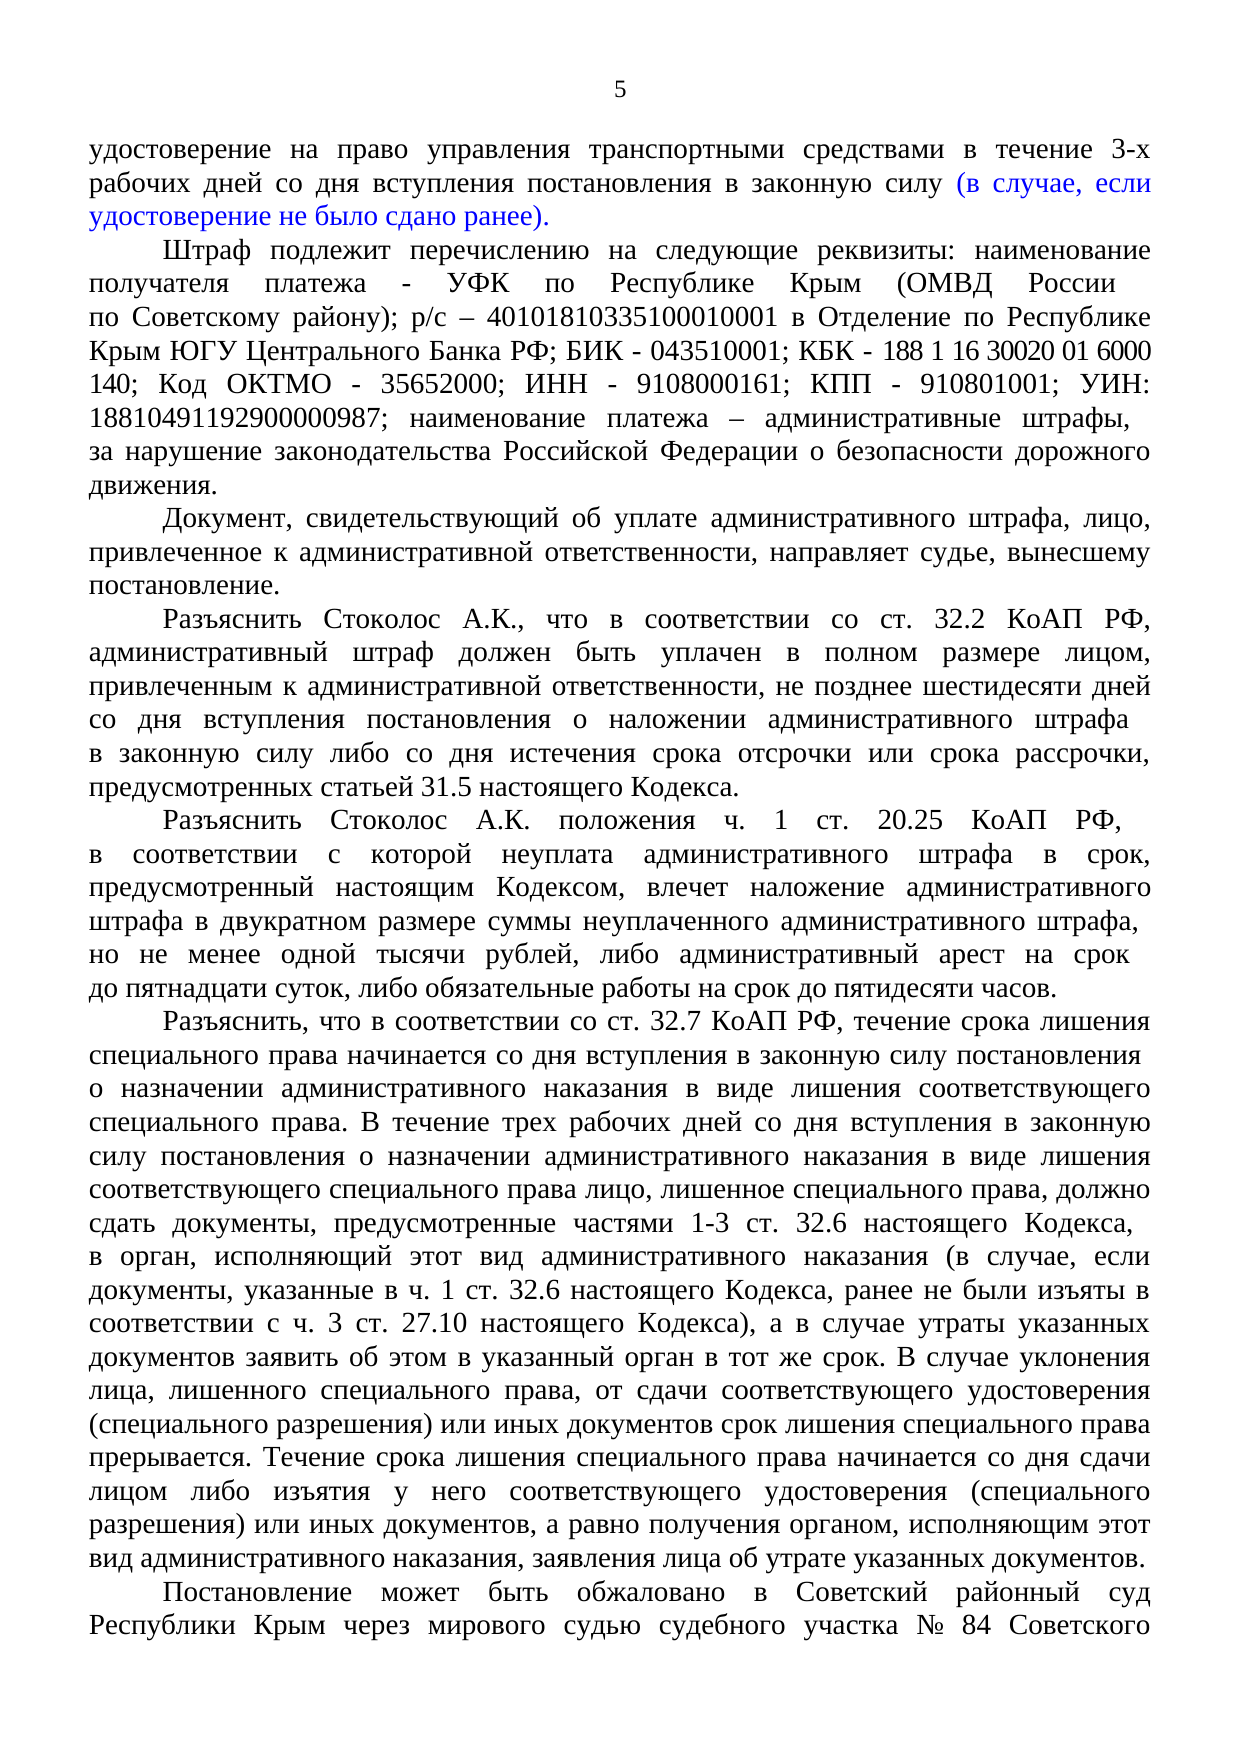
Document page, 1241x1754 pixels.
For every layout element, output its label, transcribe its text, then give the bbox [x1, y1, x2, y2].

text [89, 131, 1152, 232]
text Штраф подлежит перечислению на следующие реквизиты: наименование получателя платежа - УФК по Республике Крым (ОМВД России по Советскому району); р/с – 40101810335100010001 в Отделение по Республике Крым ЮГУ Центрального Банка РФ; БИК - 043510001; КБК - 188 1 16 30020 01 6000 140; Код ОКТМО - 35652000; ИНН - 9108000161; КПП - 910801001; УИН: 18810491192900000987; наименование платежа – административные штрафы, за нарушение законодательства Российской Федерации о безопасности дорожного движения. [89, 232, 1152, 500]
text Разъяснить Стоколос А.К., что в соответствии со ст. 32.2 КоАП РФ, административный штраф должен быть уплачен в полном размере лицом, привлеченным к административной ответственности, не позднее шестидесяти дней со дня вступления постановления о наложении административного штрафа в законную силу либо со дня истечения срока отсрочки или срока рассрочки, предусмотренных статьей 31.5 настоящего Кодекса. [89, 601, 1152, 802]
text Разъяснить Стоколос А.К. положения ч. 1 ст. 20.25 КоАП РФ, в соответствии с которой неуплата административного штрафа в срок, предусмотренный настоящим Кодексом, влечет наложение административного штрафа в двукратном размере суммы неуплаченного административного штрафа, но не менее одной тысячи рублей, либо административный арест на срок до пятнадцати суток, либо обязательные работы на срок до пятидесяти часов. [89, 802, 1152, 1003]
text Разъяснить, что в соответствии со ст. 32.7 КоАП РФ, течение срока лишения специального права начинается со дня вступления в законную силу постановления о назначении административного наказания в виде лишения соответствующего специального права. В течение трех рабочих дней со дня вступления в законную силу постановления о назначении административного наказания в виде лишения соответствующего специального права лицо, лишенное специального права, должно сдать документы, предусмотренные частями 1-3 ст. 32.6 настоящего Кодекса, в орган, исполняющий этот вид административного наказания (в случае, если документы, указанные в ч. 1 ст. 32.6 настоящего Кодекса, ранее не были изъяты в соответствии с ч. 3 ст. 27.10 настоящего Кодекса), а в случае утраты указанных документов заявить об этом в указанный орган в тот же срок. В случае уклонения лица, лишенного специального права, от сдачи соответствующего удостоверения (специального разрешения) или иных документов срок лишения специального права прерывается. Течение срока лишения специального права начинается со дня сдачи лицом либо изъятия у него соответствующего удостоверения (специального разрешения) или иных документов, а равно получения органом, исполняющим этот вид административного наказания, заявления лица об утрате указанных документов. [89, 1003, 1152, 1574]
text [89, 1574, 1152, 1641]
text Документ, свидетельствующий об уплате административного штрафа, лицо, привлеченное к административной ответственности, направляет судье, вынесшему постановление. [89, 500, 1152, 601]
